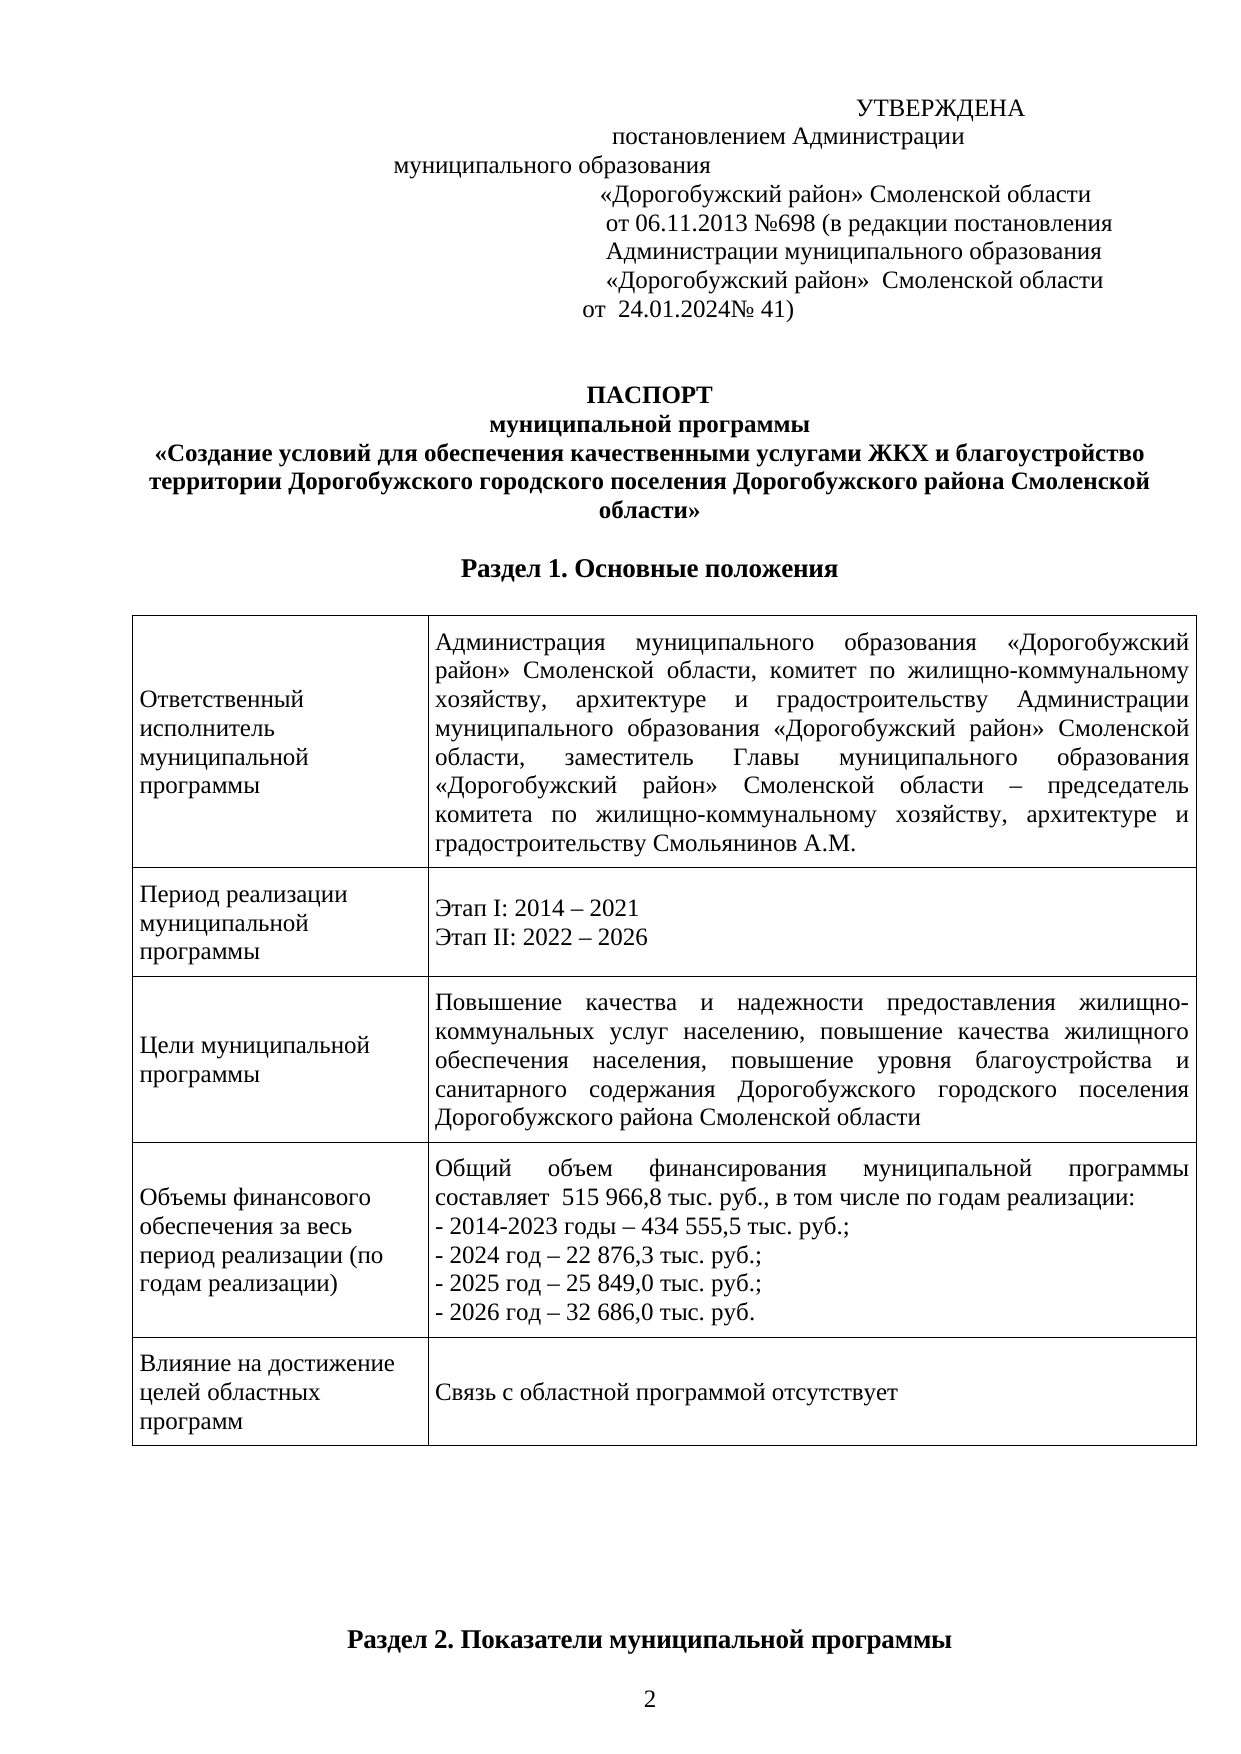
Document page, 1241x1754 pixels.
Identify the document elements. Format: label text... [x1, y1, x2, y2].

table_cell Общий объем финансирования муниципальной программы составляет 515 966,8 тыс. руб., в том числе по годам реализации: - 2014-2023 годы – 434 555,5 тыс. руб.; - 2024 год – 22 876,3 тыс. руб.; - 2025 год – 25 849,0 тыс. руб.; - 2026 год – 32 686,0 тыс. руб. [429, 1143, 1196, 1337]
text от 06.11.2013 №698 (в редакции постановления [118, 208, 1181, 236]
text Раздел 1. Основные положения [118, 553, 1181, 584]
table_cell Цели муниципальной программы [133, 977, 428, 1142]
text Раздел 2. Показатели муниципальной программы [118, 1623, 1181, 1654]
table_cell Связь с областной программой отсутствует [429, 1338, 1196, 1445]
text «Дорогобужский район» Смоленской области [118, 179, 1181, 208]
table_cell Период реализации муниципальной программы [133, 868, 428, 976]
table_cell Объемы финансового обеспечения за весь период реализации (по годам реализации) [133, 1143, 428, 1337]
text Администрации муниципального образования [118, 236, 1181, 265]
text постановлением Администрации [118, 121, 1181, 150]
table_cell Этап I: 2014 – 2021 Этап II: 2022 – 2026 [429, 868, 1196, 976]
table_header Администрация муниципального образования «Дорогобужский район» Смоленской области, комитет по жилищно-коммунальному хозяйству, архитектуре и градостроительству Администрации муниципального образования «Дорогобужский район» Смоленской области, заместитель Главы муниципального образования «Дорогобужский район» Смоленской области – председатель комитета по жилищно-коммунальному хозяйству, архитектуре и градостроительству Смольянинов А.М. [429, 616, 1196, 867]
text от 24.01.2024№ 41) [118, 294, 1181, 323]
text «Создание условий для обеспечения качественными услугами ЖКХ и благоустройство территории Дорогобужского городского поселения Дорогобужского района Смоленской области» [118, 438, 1181, 524]
table_cell Влияние на достижение целей областных программ [133, 1338, 428, 1445]
text УТВЕРЖДЕНА [118, 93, 1181, 121]
text муниципальной программы [118, 409, 1181, 438]
text муниципального образования [118, 150, 1181, 179]
table_cell Повышение качества и надежности предоставления жилищно-коммунальных услуг населению, повышение качества жилищного обеспечения населения, повышение уровня благоустройства и санитарного содержания Дорогобужского городского поселения Дорогобужского района Смоленской области [429, 977, 1196, 1142]
text ПАСПОРТ [118, 380, 1181, 409]
table_header Ответственный исполнитель муниципальной программы [133, 616, 428, 867]
text «Дорогобужский район» Смоленской области [118, 265, 1181, 294]
